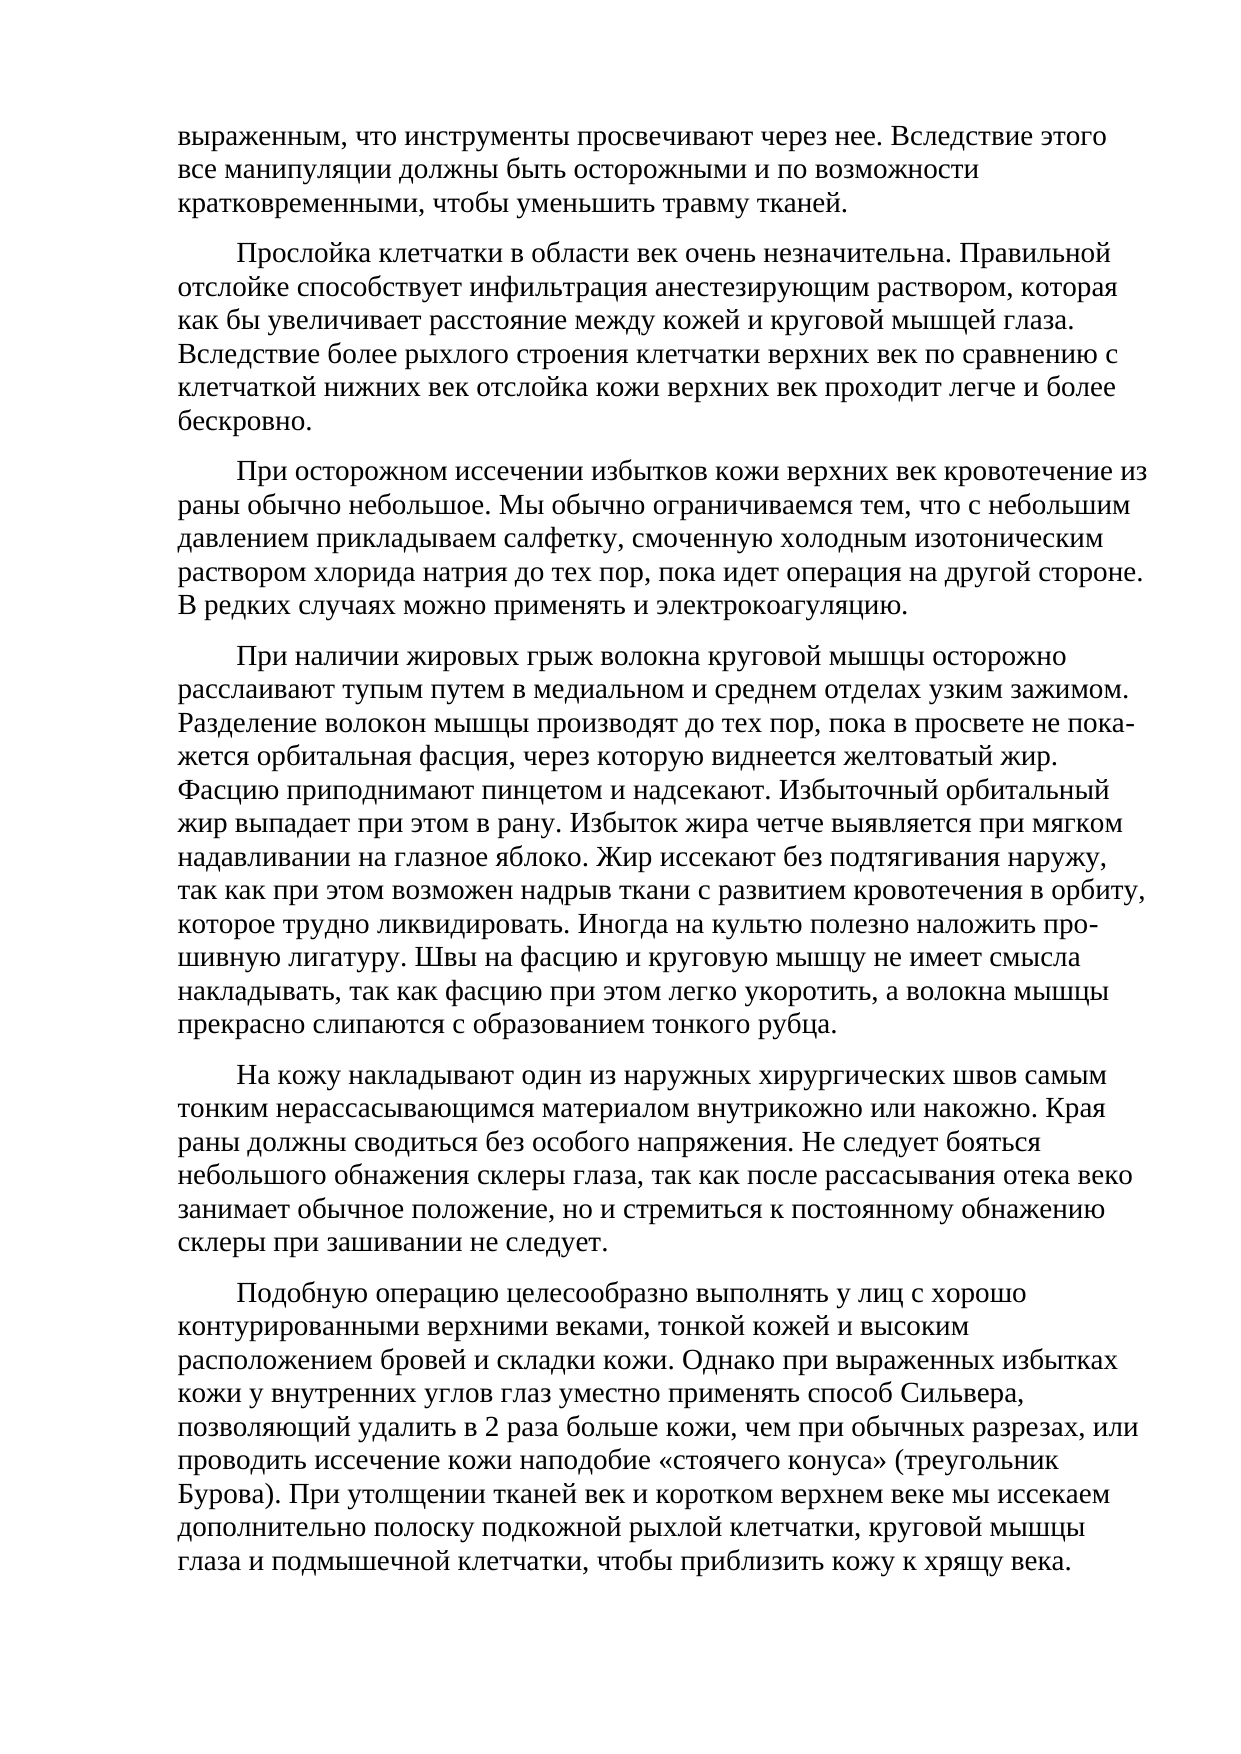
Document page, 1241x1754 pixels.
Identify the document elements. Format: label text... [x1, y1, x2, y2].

text Прослойка клетчатки в области век очень незначительна. Правильной отслойке способствует инфильтрация анестезирующим раствором, которая как бы увеличивает расстояние между кожей и круговой мышцей глаза. Вследствие более рыхлого строения клетчатки верхних век по сравнению с клетчаткой нижних век отслойка кожи верхних век проходит легче и более бескровно. [177, 235, 1152, 437]
text На кожу накладывают один из наружных хирургических швов самым тонким нерассасывающимся материалом внутрикожно или накожно. Края раны должны сводиться без особого напряжения. Не следует бояться небольшого обнажения склеры глаза, так как после рассасывания отека веко занимает обычное положение, но и стремиться к постоянному обнажению склеры при зашивании не следует. [177, 1057, 1152, 1258]
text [177, 118, 1152, 219]
text При осторожном иссечении избытков кожи верхних век кровотечение из раны обычно небольшое. Мы обычно ограничиваемся тем, что с небольшим давлением прикладываем салфетку, смоченную холодным изотоническим раствором хлорида натрия до тех пор, пока идет операция на другой стороне. В редких случаях можно применять и электрокоагуляцию. [177, 453, 1152, 621]
text При наличии жировых грыж волокна круговой мышцы осторожно расслаивают тупым путем в медиальном и среднем отделах узким зажимом. Разделение волокон мышцы производят до тех пор, пока в просвете не покажется орбитальная фасция, через которую виднеется желтоватый жир. Фасцию приподнимают пинцетом и надсекают. Избыточный орбитальный жир выпадает при этом в рану. Избыток жира четче выявляется при мягком надавливании на глазное яблоко. Жир иссекают без подтягивания наружу, так как при этом возможен надрыв ткани с развитием кровотечения в орбиту, которое трудно ликвидировать. Иногда на культю полезно наложить прошивную лигатуру. Швы на фасцию и круговую мышцу не имеет смысла накладывать, так как фасцию при этом легко укоротить, а волокна мышцы прекрасно слипаются с образованием тонкого рубца. [177, 638, 1152, 1040]
text Подобную операцию целесообразно выполнять у лиц с хорошо контурированными верхними веками, тонкой кожей и высоким расположением бровей и складки кожи. Однако при выраженных избытках кожи у внутренних углов глаз уместно применять способ Сильвера, позволяющий удалить в 2 раза больше кожи, чем при обычных разрезах, или проводить иссечение кожи наподобие «стоячего конуса» (треугольник Бурова). При утолщении тканей век и коротком верхнем веке мы иссекаем дополнительно полоску подкожной рыхлой клетчатки, круговой мышцы глаза и подмышечной клетчатки, чтобы приблизить кожу к хрящу века. [177, 1275, 1152, 1577]
